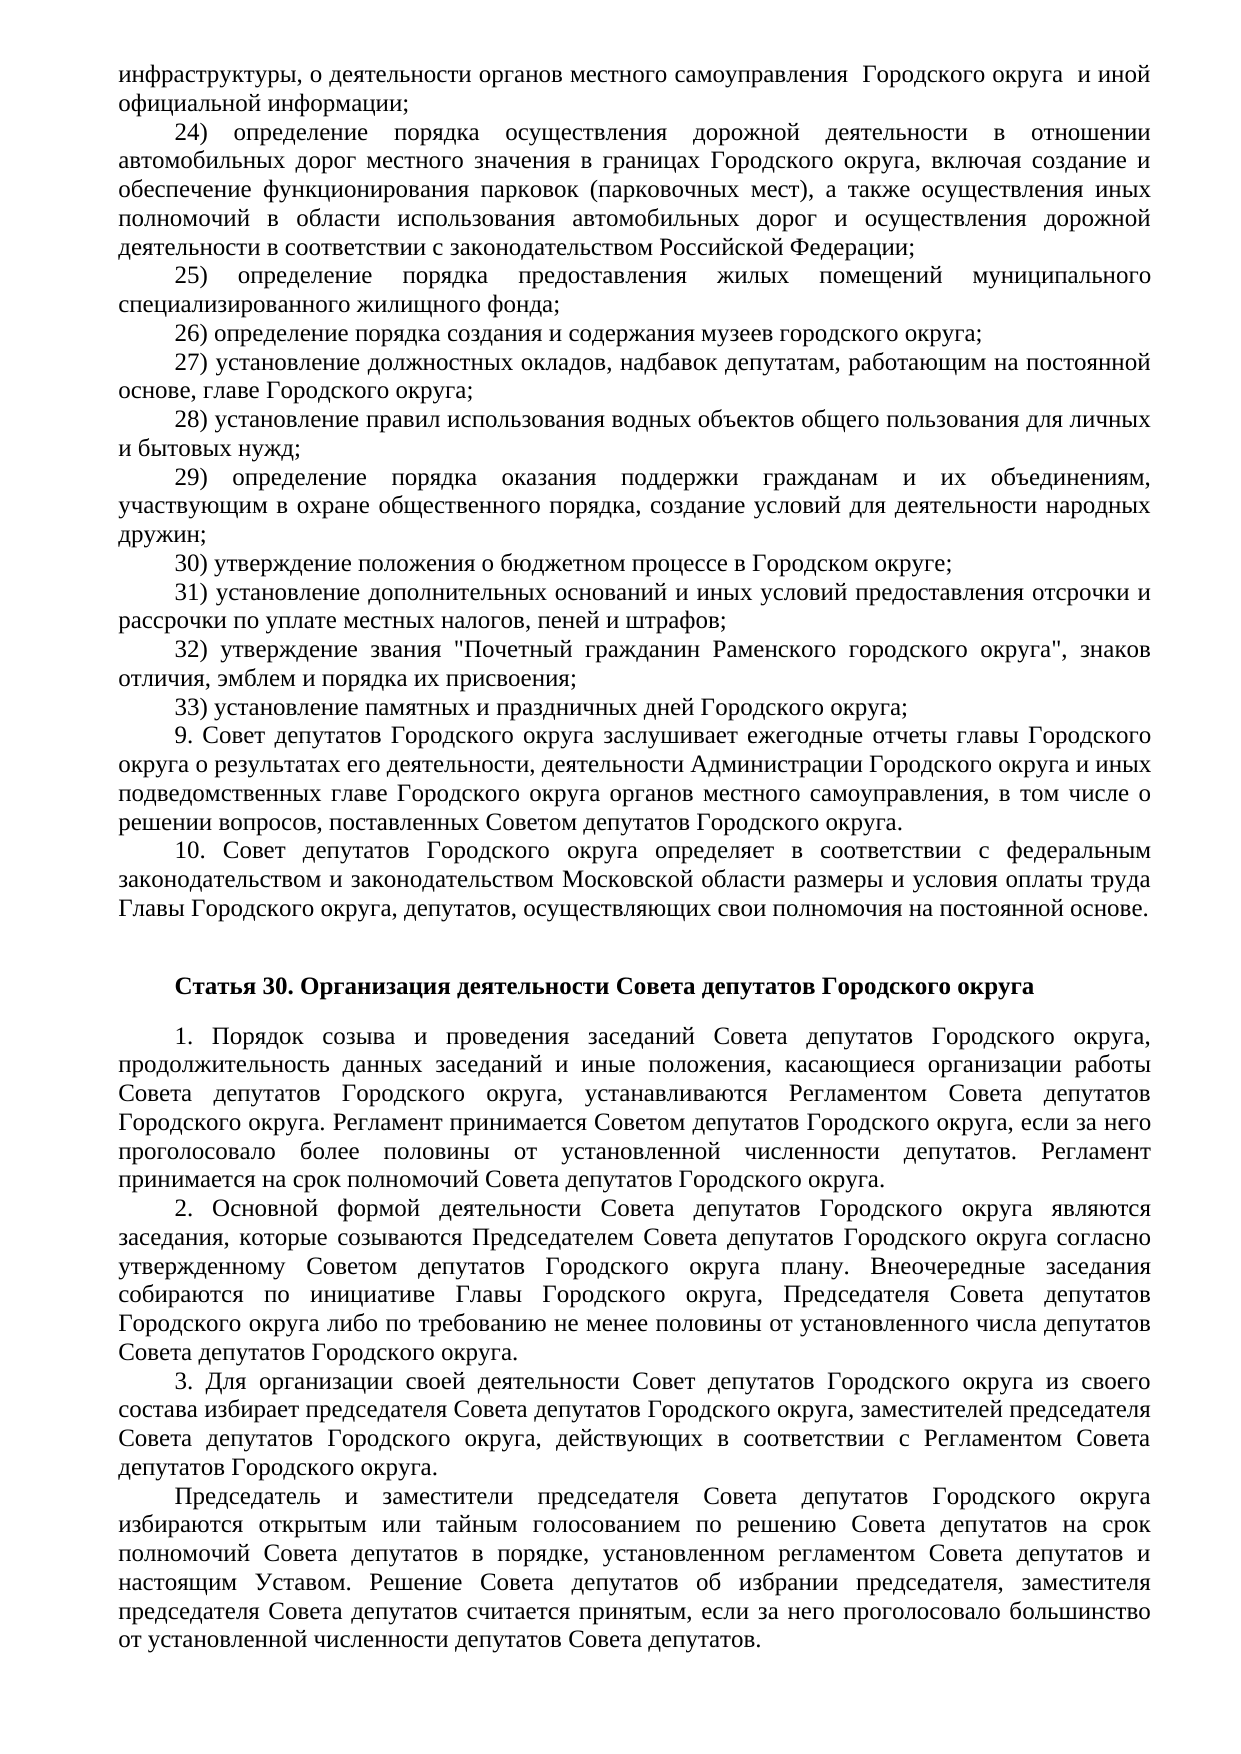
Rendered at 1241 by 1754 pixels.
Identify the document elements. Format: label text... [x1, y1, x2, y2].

text 30) утверждение положения о бюджетном процессе в Городском округе; [118, 548, 1152, 577]
text Председатель и заместители председателя Совета депутатов Городского округа избираются открытым или тайным голосованием по решению Совета депутатов на срок полномочий Совета депутатов в порядке, установленном регламентом Совета депутатов и настоящим Уставом. Решение Совета депутатов об избрании председателя, заместителя председателя Совета депутатов считается принятым, если за него проголосовало большинство от установленной численности депутатов Совета депутатов. [118, 1481, 1152, 1653]
text 31) установление дополнительных оснований и иных условий предоставления отсрочки и рассрочки по уплате местных налогов, пеней и штрафов; [118, 577, 1152, 634]
text 1. Порядок созыва и проведения заседаний Совета депутатов Городского округа, продолжительность данных заседаний и иные положения, касающиеся организации работы Совета депутатов Городского округа, устанавливаются Регламентом Совета депутатов Городского округа. Регламент принимается Советом депутатов Городского округа, если за него проголосовало более половины от установленной численности депутатов. Регламент принимается на срок полномочий Совета депутатов Городского округа. [118, 1021, 1152, 1193]
text 25) определение порядка предоставления жилых помещений муниципального специализированного жилищного фонда; [118, 260, 1152, 318]
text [118, 59, 1152, 117]
text 32) утверждение звания "Почетный гражданин Раменского городского округа", знаков отличия, эмблем и порядка их присвоения; [118, 634, 1152, 692]
text 3. Для организации своей деятельности Совет депутатов Городского округа из своего состава избирает председателя Совета депутатов Городского округа, заместителей председателя Совета депутатов Городского округа, действующих в соответствии с Регламентом Совета депутатов Городского округа. [118, 1366, 1152, 1481]
text 2. Основной формой деятельности Совета депутатов Городского округа являются заседания, которые созываются Председателем Совета депутатов Городского округа согласно утвержденному Советом депутатов Городского округа плану. Внеочередные заседания собираются по инициативе Главы Городского округа, Председателя Совета депутатов Городского округа либо по требованию не менее половины от установленного числа депутатов Совета депутатов Городского округа. [118, 1193, 1152, 1366]
text Статья 30. Организация деятельности Совета депутатов Городского округа [118, 971, 1152, 1000]
text 27) установление должностных окладов, надбавок депутатам, работающим на постоянной основе, главе Городского округа; [118, 347, 1152, 404]
text 10. Совет депутатов Городского округа определяет в соответствии с федеральным законодательством и законодательством Московской области размеры и условия оплаты труда Главы Городского округа, депутатов, осуществляющих свои полномочия на постоянной основе. [118, 835, 1152, 922]
text 24) определение порядка осуществления дорожной деятельности в отношении автомобильных дорог местного значения в границах Городского округа, включая создание и обеспечение функционирования парковок (парковочных мест), а также осуществления иных полномочий в области использования автомобильных дорог и осуществления дорожной деятельности в соответствии с законодательством Российской Федерации; [118, 117, 1152, 260]
text 28) установление правил использования водных объектов общего пользования для личных и бытовых нужд; [118, 404, 1152, 462]
text 26) определение порядка создания и содержания музеев городского округа; [118, 318, 1152, 347]
text 33) установление памятных и праздничных дней Городского округа; [118, 692, 1152, 720]
text 29) определение порядка оказания поддержки гражданам и их объединениям, участвующим в охране общественного порядка, создание условий для деятельности народных дружин; [118, 462, 1152, 548]
text 9. Совет депутатов Городского округа заслушивает ежегодные отчеты главы Городского округа о результатах его деятельности, деятельности Администрации Городского округа и иных подведомственных главе Городского округа органов местного самоуправления, в том числе о решении вопросов, поставленных Советом депутатов Городского округа. [118, 720, 1152, 835]
